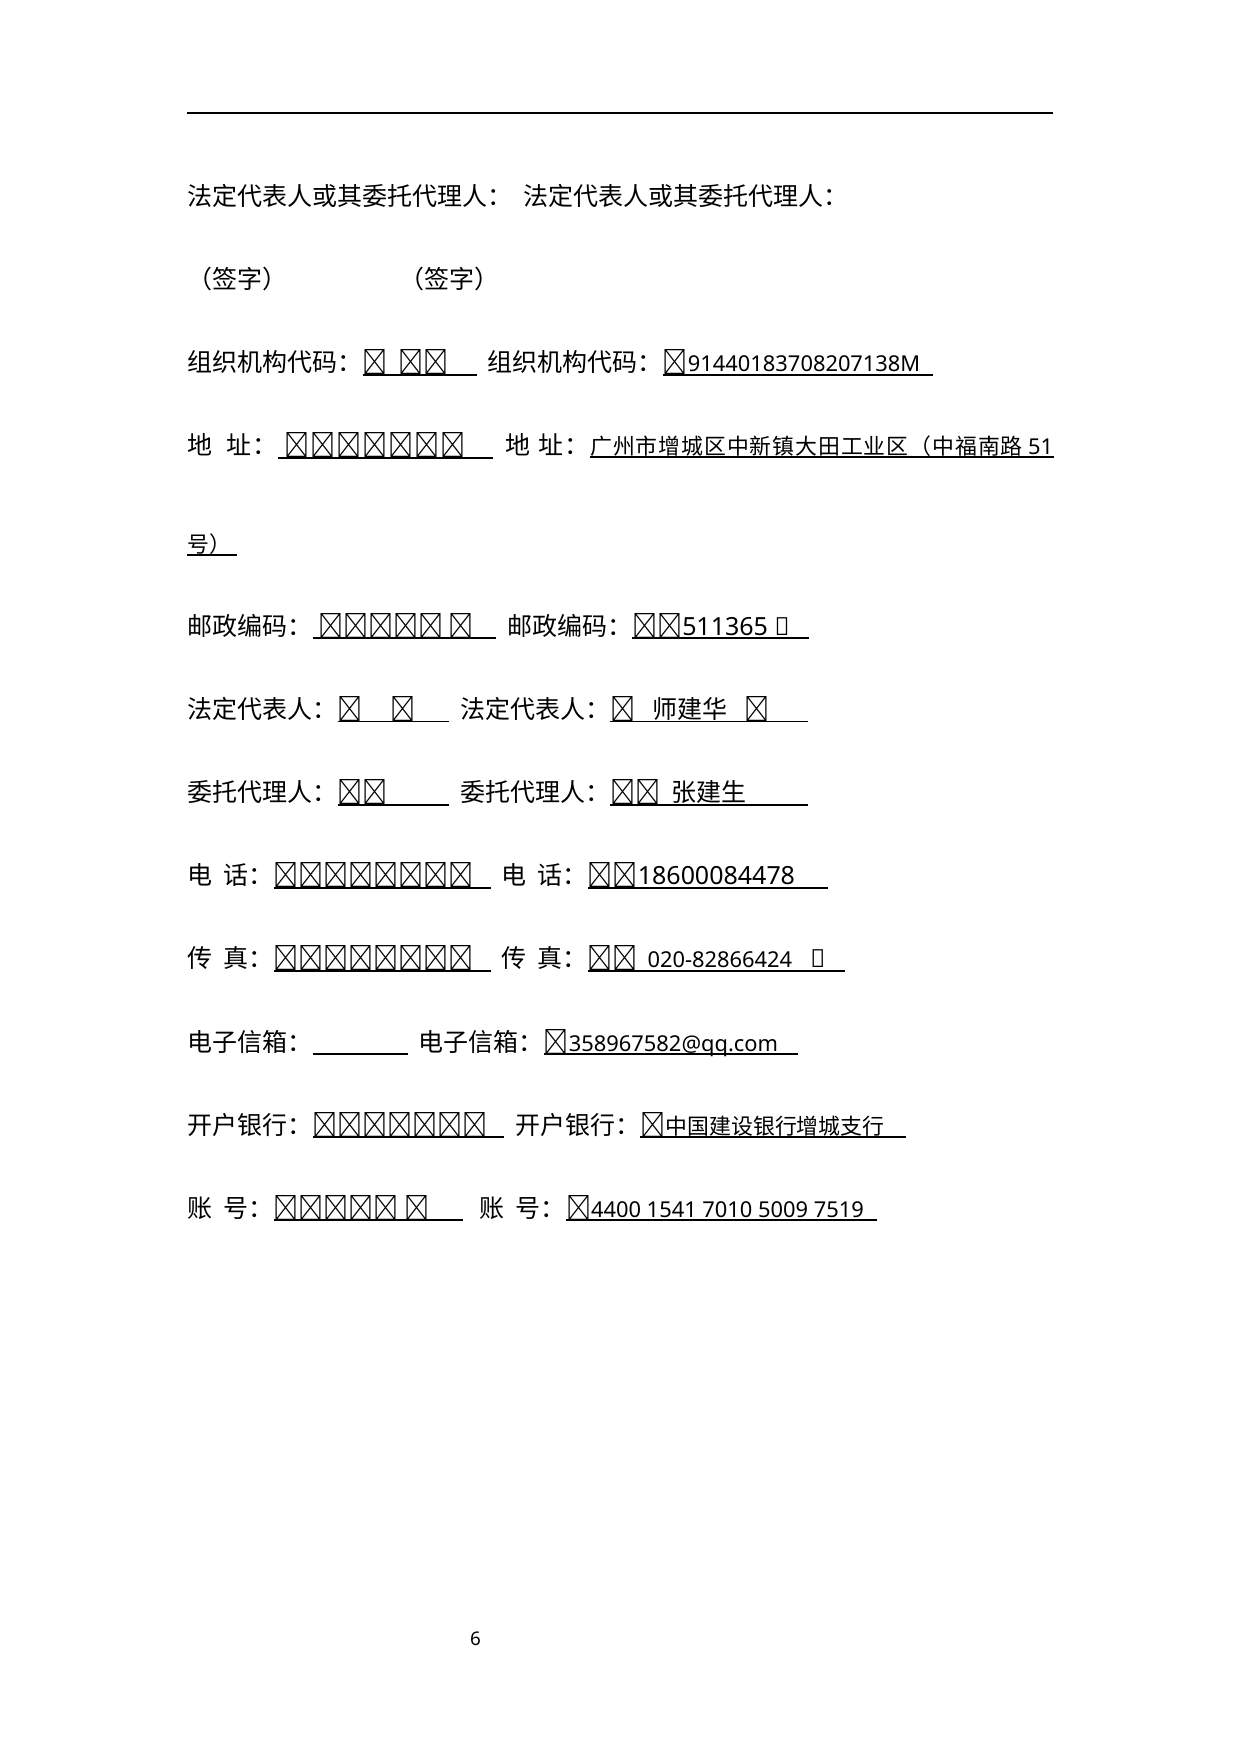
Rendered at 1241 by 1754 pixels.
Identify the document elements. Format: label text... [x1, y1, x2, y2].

text 组织机构代码：  组织机构代码：91440183708207138M [187, 328, 1053, 393]
text 地 址：  地 址：广州市增城区中新镇大田工业区（中福南路51号） [187, 411, 1053, 574]
text （签字） （签字） [187, 245, 1053, 310]
text 邮政编码：   邮政编码：511365  [187, 592, 1053, 657]
text 传 真： 传 真： 020-82866424  [187, 924, 1053, 989]
text 法定代表人：  法定代表人： 师建华  [187, 675, 1053, 740]
text 委托代理人： 委托代理人： 张建生 [187, 758, 1053, 823]
text 法定代表人或其委托代理人： 法定代表人或其委托代理人： [187, 162, 1053, 227]
text 电子信箱： 电子信箱：358967582@qq.com [187, 1008, 1053, 1073]
text 电 话： 电 话：18600084478 [187, 841, 1053, 906]
text 账 号：  账 号：4400 1541 7010 5009 7519 [187, 1174, 1053, 1239]
text 开户银行： 开户银行：中国建设银行增城支行 [187, 1091, 1053, 1156]
